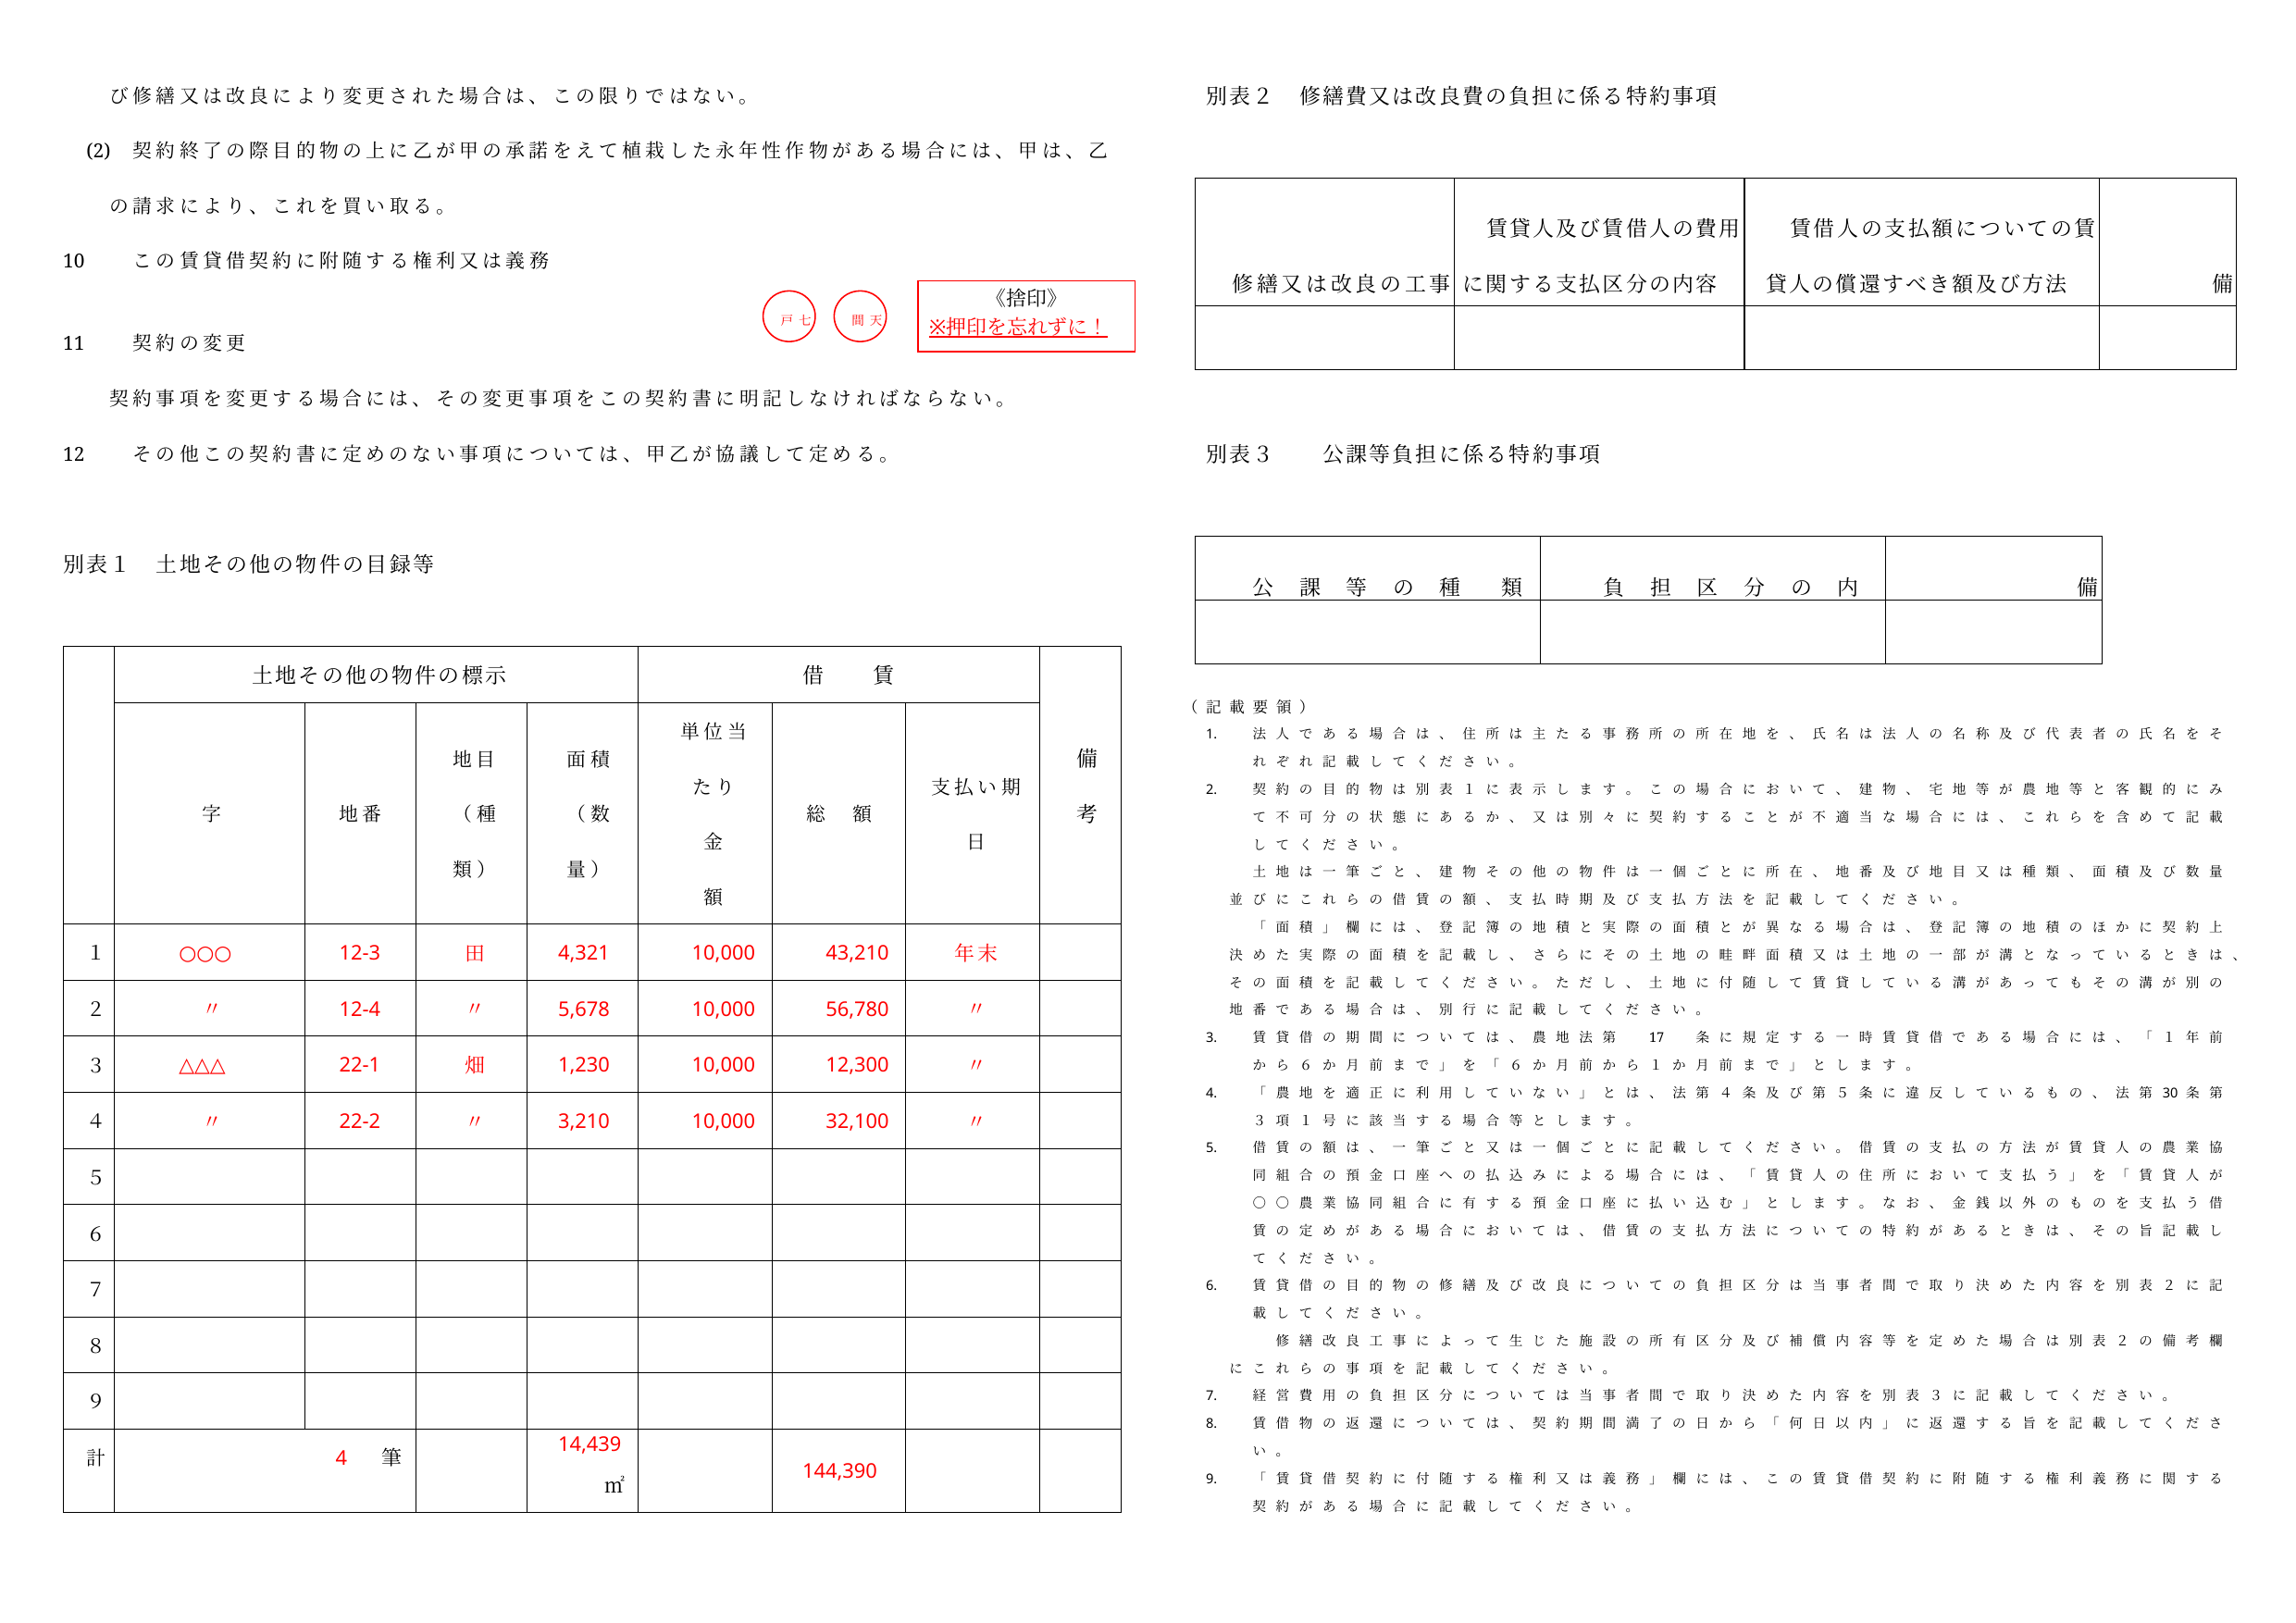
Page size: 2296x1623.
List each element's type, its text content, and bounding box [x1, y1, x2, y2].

table_cell 〃 [115, 981, 304, 1035]
table_cell [1455, 306, 1744, 369]
table_cell ○○○ [115, 924, 304, 980]
list 賃貸借の目的物の修繕及び改良についての負担区分は当事者間で取り決めた内容を別表２に記載してください。 [1204, 1271, 2232, 1326]
text 土地は一筆ごと、建物その他の物件は一個ごとに所在、地番及び地目又は種類、面積及び数量並びにこれらの借賃の額、支払時期及び支払方法を記載してください。 [1183, 858, 2232, 912]
table_cell 地目 （種類） [416, 703, 527, 923]
table_cell [639, 1373, 772, 1429]
table_cell [906, 1373, 1039, 1429]
table_cell [1040, 1318, 1121, 1372]
table_cell [305, 1205, 416, 1260]
table_cell ４ [64, 1093, 114, 1148]
table_cell ３ [64, 1036, 114, 1092]
table_cell 畑 [416, 1036, 527, 1092]
table_cell [1040, 1036, 1121, 1092]
table_cell 14,439㎡ [527, 1430, 638, 1512]
list 法人である場合は、住所は主たる事務所の所在地を、氏名は法人の名称及び代表者の氏名をそれぞれ記載してください。 [1204, 720, 2232, 774]
table_cell [639, 1149, 772, 1204]
text 「面積」欄には、登記簿の地積と実際の面積とが異なる場合は、登記簿の地積のほかに契約上決めた実際の面積を記載し、さらにその土地の畦畔面積又は土地の一部が溝となっているときは、その面積を記載してください。ただし、土地に付随して賃貸している溝があってもその溝が別の地番である場合は、別行に記載してください。 [1183, 912, 2232, 1023]
table_cell [906, 1149, 1039, 1204]
table_cell [1040, 981, 1121, 1035]
table_header [64, 647, 114, 923]
text 契約事項を変更する場合には、その変更事項をこの契約書に明記しなければならない。 [63, 370, 1113, 426]
list 賃貸借の期間については、農地法第17条に規定する一時賃貸借である場合には、「１年前から６か月前まで」を「６か月前から１か月前まで」とします。 [1204, 1023, 2232, 1078]
table_header 備 考 [1886, 537, 2102, 600]
table_cell 〃 [416, 1093, 527, 1148]
text 10 この賃貸借契約に附随する権利又は義務 [63, 232, 1113, 288]
table_cell [773, 1149, 905, 1204]
table_cell 〃 [906, 1036, 1039, 1092]
table_cell 〃 [906, 1093, 1039, 1148]
table_cell ６ [64, 1205, 114, 1260]
table_cell [639, 1318, 772, 1372]
table_cell 単位当たり 金 額 [639, 703, 772, 923]
table_cell 計 [64, 1430, 114, 1512]
table_cell [1196, 601, 1540, 663]
table_cell [115, 1373, 304, 1429]
table_cell １ [64, 924, 114, 980]
list 「賃貸借契約に付随する権利又は義務」欄には、この賃貸借契約に附随する権利義務に関する契約がある場合に記載してください。 [1204, 1464, 2232, 1519]
table_header 備 考 [2100, 179, 2236, 305]
table_cell 字 [115, 703, 304, 923]
table_cell 56,780 [773, 981, 905, 1035]
table_cell [773, 1318, 905, 1372]
table_header 備考 [1040, 647, 1121, 923]
table_cell [773, 1373, 905, 1429]
table_cell 43,210 [773, 924, 905, 980]
table_cell 32,100 [773, 1093, 905, 1148]
list 経営費用の負担区分については当事者間で取り決めた内容を別表３に記載してください。 [1204, 1381, 2232, 1409]
table_cell [1196, 306, 1454, 369]
table_cell 田 [416, 924, 527, 980]
table_cell 3,210 [527, 1093, 638, 1148]
text 別表３ 公課等負担に係る特約事項 [1183, 426, 2232, 480]
table_cell 12-3 [305, 924, 416, 980]
table_cell 22-2 [305, 1093, 416, 1148]
table_header 公課等の種類 [1196, 537, 1540, 600]
text 修繕改良工事によって生じた施設の所有区分及び補償内容等を定めた場合は別表２の備考欄にこれらの事項を記載してください。 [1183, 1326, 2232, 1381]
list 借賃の額は、一筆ごと又は一個ごとに記載してください。借賃の支払の方法が賃貸人の農業協同組合の預金口座への払込みによる場合には、「賃貸人の住所において支払う」を「賃貸人が○○農業協同組合に有する預金口座に払い込む」とします。なお、金銭以外のものを支払う借賃の定めがある場合においては、借賃の支払方法についての特約があるときは、その旨記載してください。 [1204, 1134, 2232, 1271]
table_cell 〃 [416, 981, 527, 1035]
table_cell [527, 1373, 638, 1429]
table_cell 年末 [906, 924, 1039, 980]
table_cell [1040, 1205, 1121, 1260]
table_cell [639, 1205, 772, 1260]
table_cell [1040, 1430, 1121, 1512]
text (2) 契約終了の際目的物の上に乙が甲の承諾をえて植栽した永年性作物がある場合には、甲は、乙の請求により、これを買い取る。 [85, 122, 1113, 232]
table_cell [527, 1261, 638, 1316]
table_cell 10,000 [639, 924, 772, 980]
table_cell 地番 [305, 703, 416, 923]
table_cell [1040, 1093, 1121, 1148]
list 賃借物の返還については、契約期間満了の日から「何日以内」に返還する旨を記載してください。 [1204, 1409, 2232, 1464]
table_cell 4 筆 [115, 1430, 416, 1512]
table_cell 10,000 [639, 1093, 772, 1148]
table_cell [416, 1318, 527, 1372]
table_cell 10,000 [639, 1036, 772, 1092]
table_cell [115, 1149, 304, 1204]
table_cell [1541, 601, 1885, 663]
table_cell [1040, 1373, 1121, 1429]
table_cell [416, 1205, 527, 1260]
table_cell [1040, 924, 1121, 980]
list 「農地を適正に利用していない」とは、法第４条及び第５条に違反しているもの、法第30条第３項１号に該当する場合等とします。 [1204, 1078, 2232, 1134]
table_header 賃貸人及び賃借人の費用に関する支払区分の内容 [1455, 179, 1744, 305]
table_cell [639, 1261, 772, 1316]
table_cell 4,321 [527, 924, 638, 980]
table_cell [773, 1205, 905, 1260]
table_cell 〃 [115, 1093, 304, 1148]
table_cell [1040, 1261, 1121, 1316]
text 11 契約の変更 [63, 316, 1113, 370]
table_cell [906, 1318, 1039, 1372]
table_header 賃借人の支払額についての賃貸人の償還すべき額及び方法 [1745, 179, 2099, 305]
table_cell [527, 1205, 638, 1260]
table_cell ５ [64, 1149, 114, 1204]
table_cell ７ [64, 1261, 114, 1316]
table_cell [305, 1373, 416, 1429]
text 12 その他この契約書に定めのない事項については、甲乙が協議して定める。 [63, 426, 1113, 480]
list 契約の目的物は別表１に表示します。この場合において、建物、宅地等が農地等と客観的にみて不可分の状態にあるか、又は別々に契約することが不適当な場合には、これらを含めて記載してください。 [1204, 774, 2232, 858]
table_cell [527, 1149, 638, 1204]
table_cell 1,230 [527, 1036, 638, 1092]
table_cell 22-1 [305, 1036, 416, 1092]
table_header 負担区分の内容 [1541, 537, 1885, 600]
table_cell ９ [64, 1373, 114, 1429]
table_cell ８ [64, 1318, 114, 1372]
table_cell 面積 （数量） [527, 703, 638, 923]
table_cell 〃 [906, 981, 1039, 1035]
table_cell 144,390 [773, 1430, 905, 1512]
text 別表１ 土地その他の物件の目録等 [63, 536, 1113, 590]
text (1) 賃貸借契約が終了したときは、乙は、その終了の日から 日以内に、甲に対して目的物を原状に復して返還する。ただし、天災地変等の不可抗力又は通常の利用により損失が生じた場合及び修繕又は改良により変更された場合は、この限りではない。 [85, 67, 1113, 122]
table_cell [416, 1261, 527, 1316]
table_cell [305, 1149, 416, 1204]
table_cell [906, 1205, 1039, 1260]
table_cell [773, 1261, 905, 1316]
table_cell [305, 1261, 416, 1316]
text （記載要領） [1183, 692, 2232, 720]
table_cell [906, 1430, 1039, 1512]
table_cell 10,000 [639, 981, 772, 1035]
table_cell [416, 1373, 527, 1429]
table_cell [1040, 1149, 1121, 1204]
table_cell [115, 1318, 304, 1372]
table_header 修繕又は改良の工事名 [1196, 179, 1454, 305]
table_header 土地その他の物件の標示 [115, 647, 638, 702]
table_cell [639, 1430, 772, 1512]
table_cell 支払い期日 [906, 703, 1039, 923]
table_cell [906, 1261, 1039, 1316]
table_cell [2100, 306, 2236, 369]
table_cell 総 額 [773, 703, 905, 923]
table_cell [115, 1205, 304, 1260]
table_cell [416, 1149, 527, 1204]
table_cell [416, 1430, 527, 1512]
table_cell 12-4 [305, 981, 416, 1035]
table_cell [527, 1318, 638, 1372]
table_cell 12,300 [773, 1036, 905, 1092]
table_cell [1886, 601, 2102, 663]
table_cell 5,678 [527, 981, 638, 1035]
table_cell [1745, 306, 2099, 369]
text 別表２ 修繕費又は改良費の負担に係る特約事項 [1183, 67, 2232, 122]
table_cell [305, 1318, 416, 1372]
table_header 借 賃 [639, 647, 1039, 702]
table_cell ２ [64, 981, 114, 1035]
table_cell [115, 1261, 304, 1316]
table_cell △△△ [115, 1036, 304, 1092]
